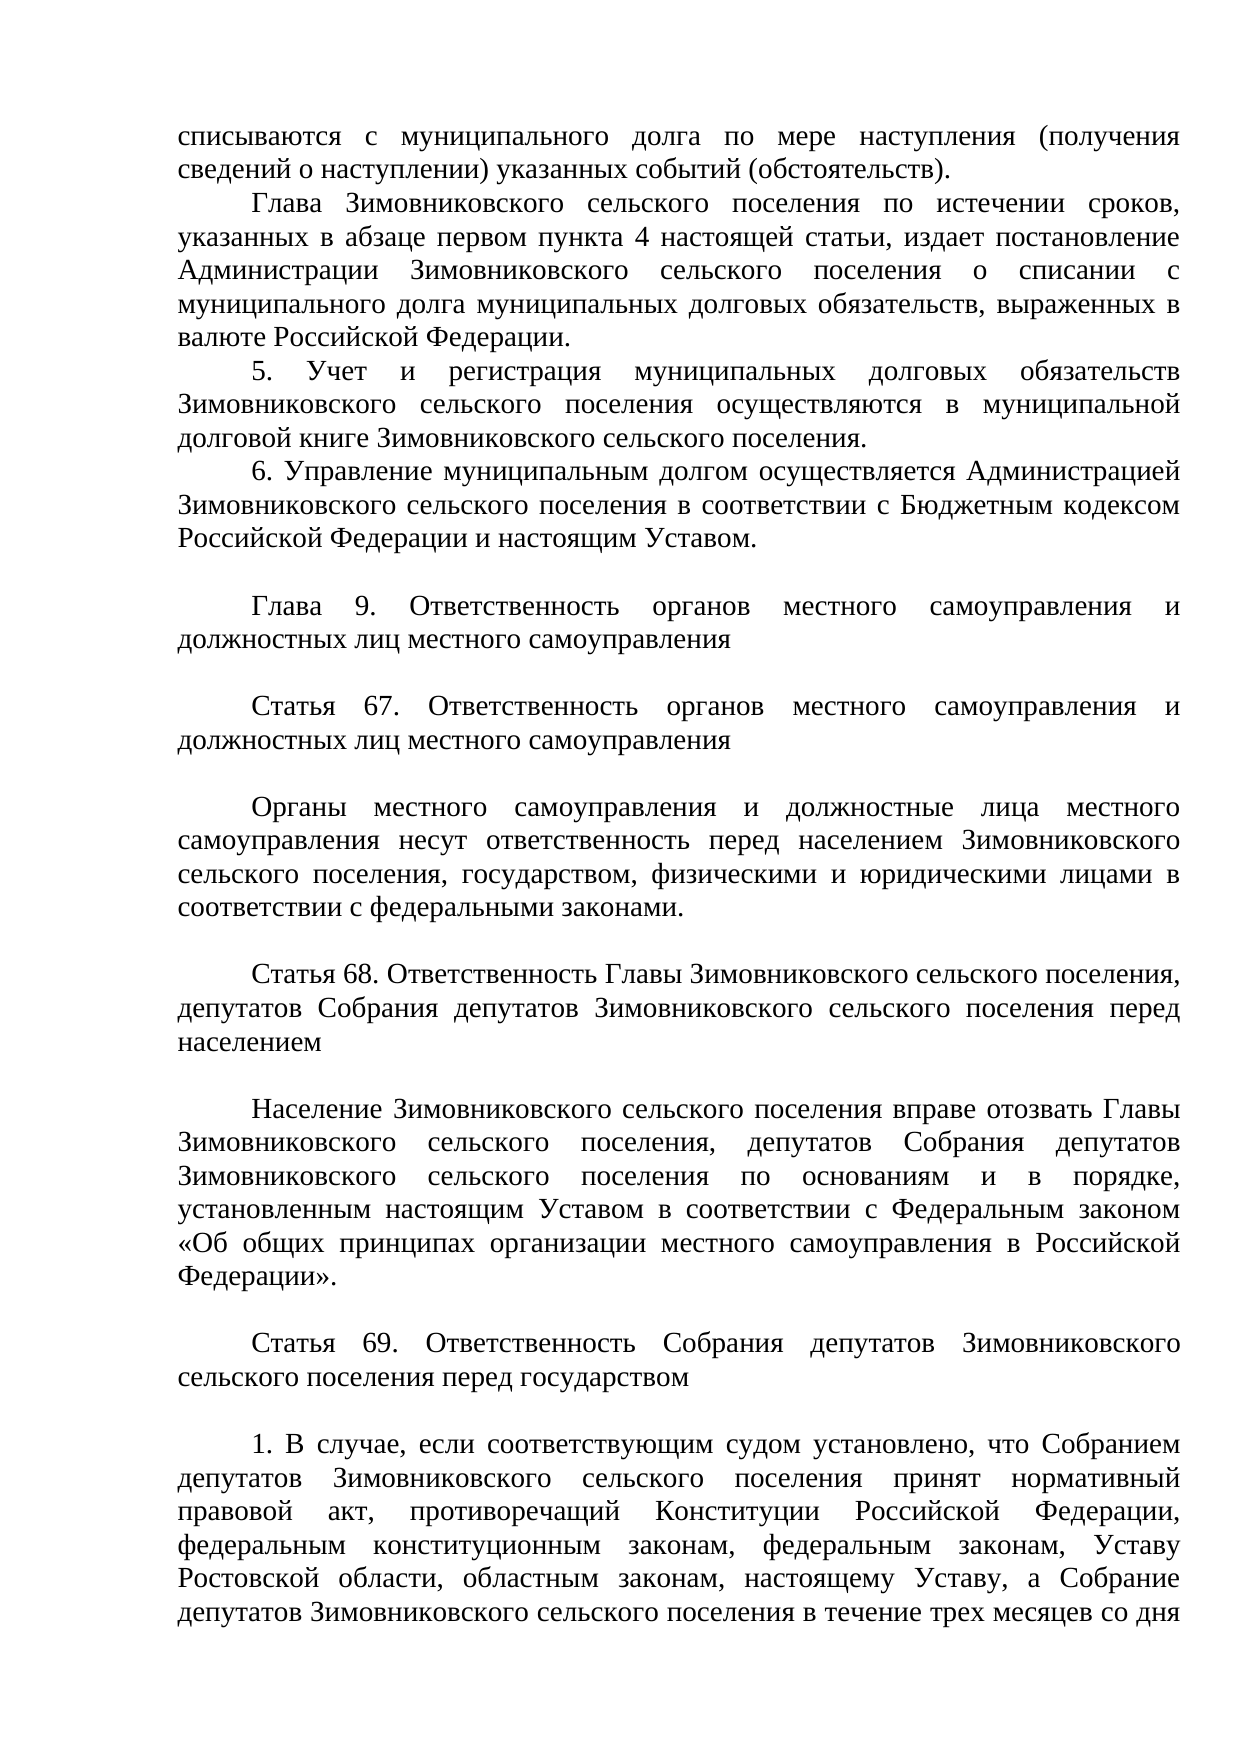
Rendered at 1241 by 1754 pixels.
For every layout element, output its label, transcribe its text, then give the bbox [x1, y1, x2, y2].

text 6. Управление муниципальным долгом осуществляется Администрацией Зимовниковского сельского поселения в соответствии с Бюджетным кодексом Российской Федерации и настоящим Уставом. [177, 453, 1181, 554]
text Органы местного самоуправления и должностные лица местного самоуправления несут ответственность перед населением Зимовниковского сельского поселения, государством, физическими и юридическими лицами в соответствии с федеральными законами. [177, 789, 1181, 923]
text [177, 1426, 1181, 1627]
text Глава Зимовниковского сельского поселения по истечении сроков, указанных в абзаце первом пункта 4 настоящей статьи, издает постановление Администрации Зимовниковского сельского поселения о списании с муниципального долга муниципальных долговых обязательств, выраженных в валюте Российской Федерации. [177, 185, 1181, 353]
text 5. Учет и регистрация муниципальных долговых обязательств Зимовниковского сельского поселения осуществляются в муниципальной долговой книге Зимовниковского сельского поселения. [177, 353, 1181, 453]
text Глава 9. Ответственность органов местного самоуправления и должностных лиц местного самоуправления [177, 588, 1181, 655]
text Статья 68. Ответственность Главы Зимовниковского сельского поселения, депутатов Собрания депутатов Зимовниковского сельского поселения перед населением [177, 957, 1181, 1057]
text Население Зимовниковского сельского поселения вправе отозвать Главы Зимовниковского сельского поселения, депутатов Собрания депутатов Зимовниковского сельского поселения по основаниям и в порядке, установленным настоящим Уставом в соответствии с Федеральным законом «Об общих принципах организации местного самоуправления в Российской Федерации». [177, 1091, 1181, 1292]
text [177, 118, 1181, 185]
text Статья 69. Ответственность Собрания депутатов Зимовниковского сельского поселения перед государством [177, 1326, 1181, 1393]
text Статья 67. Ответственность органов местного самоуправления и должностных лиц местного самоуправления [177, 688, 1181, 755]
